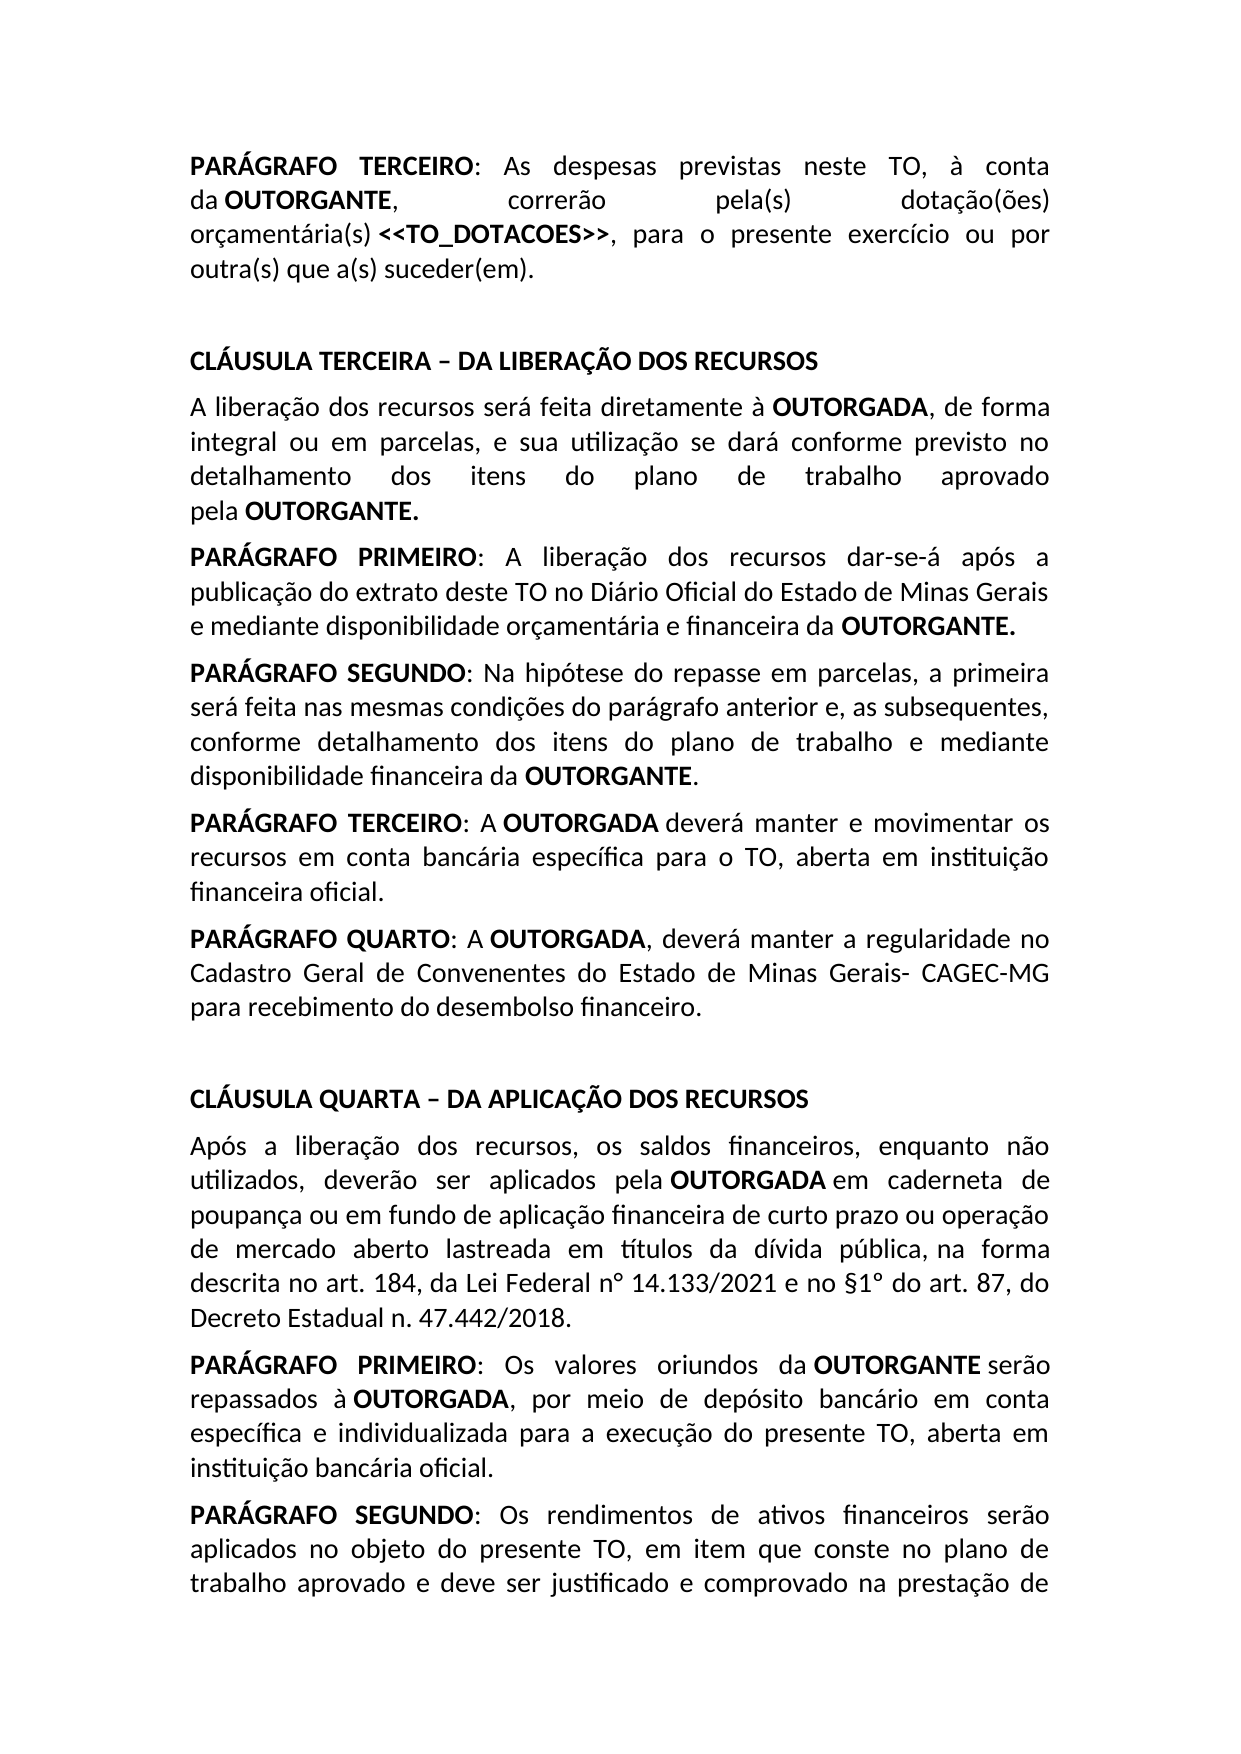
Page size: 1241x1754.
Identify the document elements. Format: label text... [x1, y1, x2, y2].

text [190, 1497, 1051, 1600]
text CLÁUSULA QUARTA – DA APLICAÇÃO DOS RECURSOS [190, 1081, 1051, 1116]
text PARÁGRAFO TERCEIRO: As despesas previstas neste TO, à conta da OUTORGANTE, correrão pela(s) dotação(ões) orçamentária(s) <<TO_DOTACOES>>, para o presente exercício ou por outra(s) que a(s) suceder(em). [190, 148, 1051, 285]
text A liberação dos recursos será feita diretamente à OUTORGADA, de forma integral ou em parcelas, e sua utilização se dará conforme previsto no detalhamento dos itens do plano de trabalho aprovado pela OUTORGANTE. [190, 389, 1051, 527]
text PARÁGRAFO SEGUNDO: Na hipótese do repasse em parcelas, a primeira será feita nas mesmas condições do parágrafo anterior e, as subsequentes, conforme detalhamento dos itens do plano de trabalho e mediante disponibilidade financeira da OUTORGANTE. [190, 655, 1051, 792]
text Após a liberação dos recursos, os saldos financeiros, enquanto não utilizados, deverão ser aplicados pela OUTORGADA em caderneta de poupança ou em fundo de aplicação financeira de curto prazo ou operação de mercado aberto lastreada em títulos da dívida pública, na forma descrita no art. 184, da Lei Federal n° 14.133/2021 e no §1º do art. 87, do Decreto Estadual n. 47.442/2018. [190, 1128, 1051, 1334]
text CLÁUSULA TERCEIRA – DA LIBERAÇÃO DOS RECURSOS [190, 342, 1051, 377]
text PARÁGRAFO PRIMEIRO: A liberação dos recursos dar-se-á após a publicação do extrato deste TO no Diário Oficial do Estado de Minas Gerais e mediante disponibilidade orçamentária e financeira da OUTORGANTE. [190, 539, 1051, 642]
text PARÁGRAFO QUARTO: A OUTORGADA, deverá manter a regularidade no Cadastro Geral de Convenentes do Estado de Minas Gerais- CAGEC-MG para recebimento do desembolso financeiro. [190, 921, 1051, 1024]
text PARÁGRAFO PRIMEIRO: Os valores oriundos da OUTORGANTE serão repassados à OUTORGADA, por meio de depósito bancário em conta específica e individualizada para a execução do presente TO, aberta em instituição bancária oficial. [190, 1347, 1051, 1484]
text PARÁGRAFO TERCEIRO: A OUTORGADA deverá manter e movimentar os recursos em conta bancária específica para o TO, aberta em instituição financeira oficial. [190, 805, 1051, 908]
